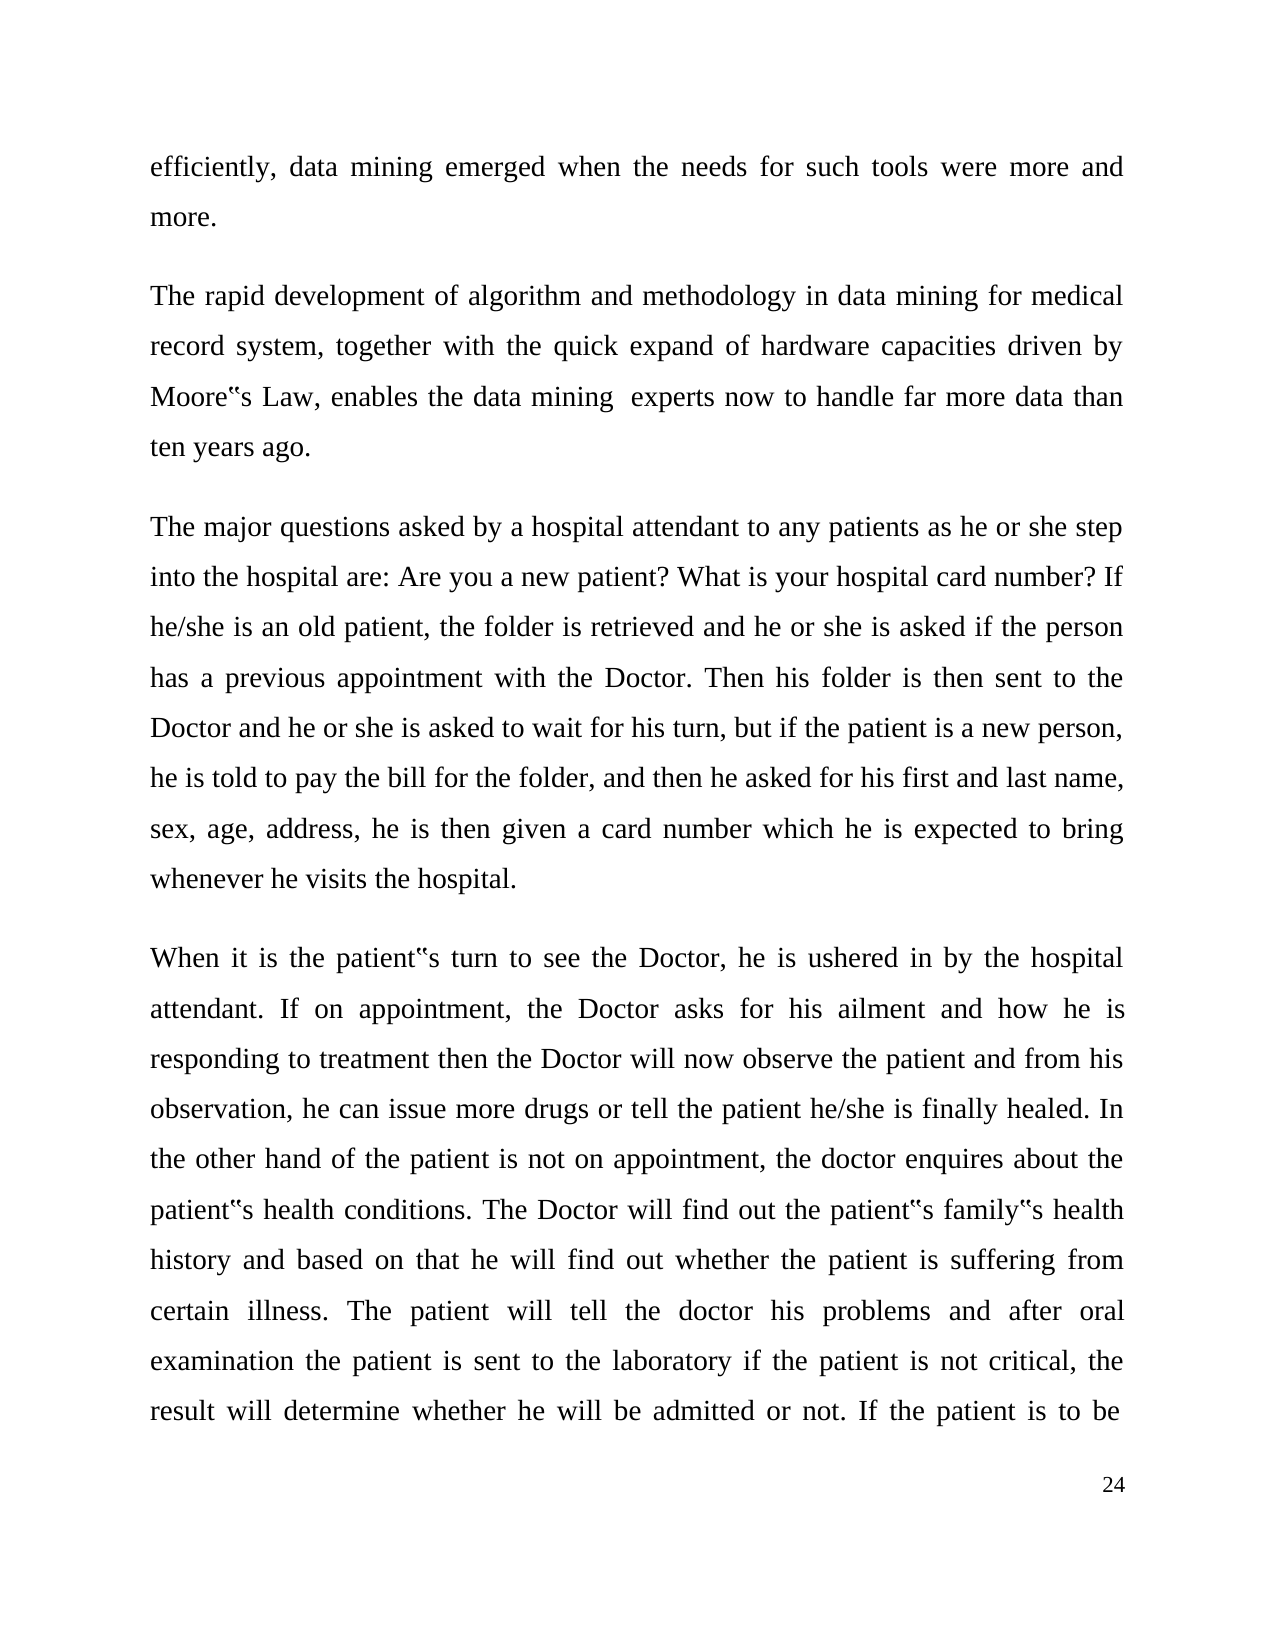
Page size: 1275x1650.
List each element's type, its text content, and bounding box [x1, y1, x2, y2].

text The major questions asked by a hospital attendant to any patients as he or she step into the hospital are: Are you a new patient? What is your hospital card number? If he/she is an old patient, the folder is retrieved and he or she is asked if the person has a previous appointment with the Doctor. Then his folder is then sent to the Doctor and he or she is asked to wait for his turn, but if the patient is a new person, he is told to pay the bill for the folder, and then he asked for his first and last name, sex, age, address, he is then given a card number which he is expected to bring whenever he visits the hospital. [150, 509, 1125, 894]
text When it is the patient‟s turn to see the Doctor, he is ushered in by the hospital attendant. If on appointment, the Doctor asks for his ailment and how he is responding to treatment then the Doctor will now observe the patient and from his observation, he can issue more drugs or tell the patient he/she is finally healed. In the other hand of the patient is not on appointment, the doctor enquires about the patient‟s health conditions. The Doctor will find out the patient‟s family‟s health history and based on that he will find out whether the patient is suffering from certain illness. The patient will tell the doctor his problems and after oral examination the patient is sent to the laboratory if the patient is not critical, the result will determine whether he will be admitted or not. If the patient is to be [150, 940, 1126, 1427]
text efficiently, data mining emerged when the needs for such tools were more and more. [150, 149, 1126, 232]
text The rapid development of algorithm and methodology in data mining for medical record system, together with the quick expand of hardware capacities driven by Moore‟s Law, enables the data mining experts now to handle far more data than ten years ago. [150, 278, 1124, 463]
